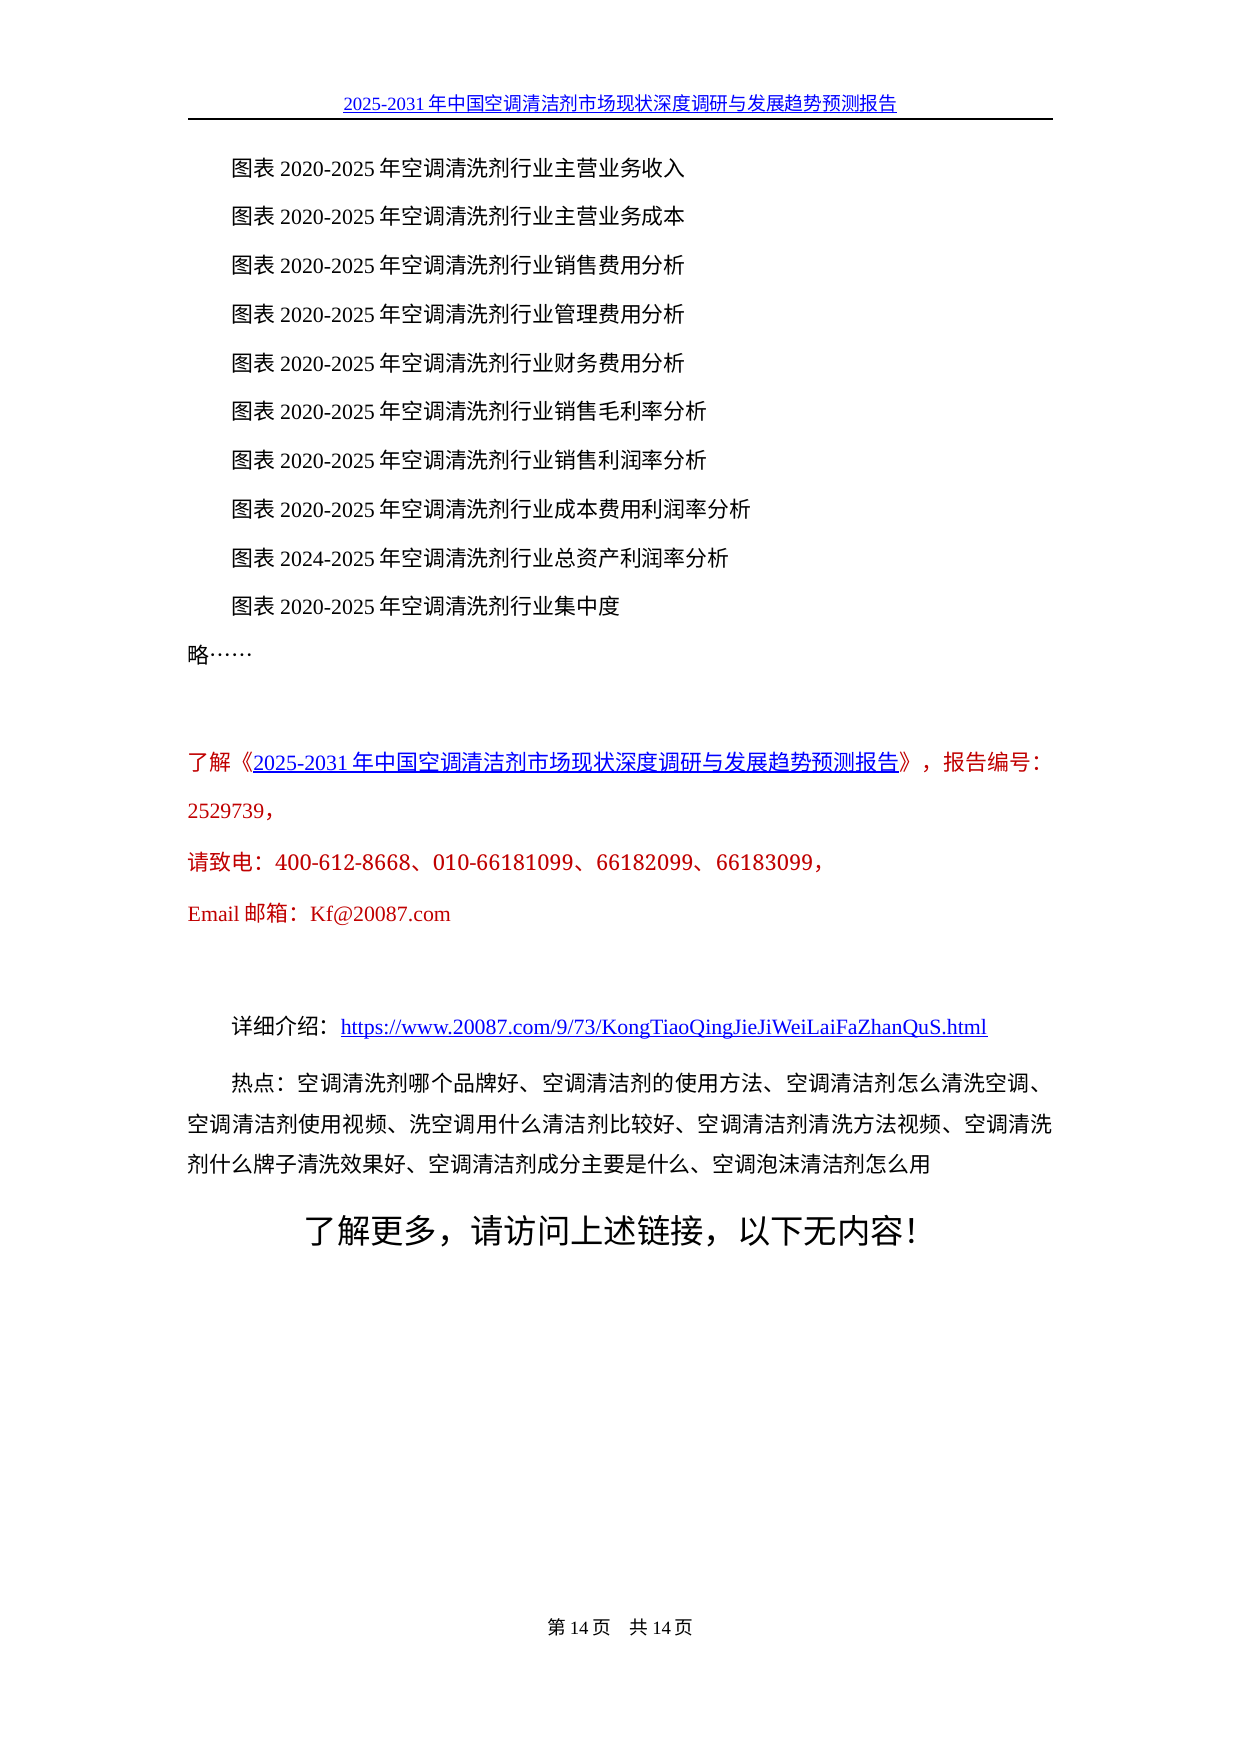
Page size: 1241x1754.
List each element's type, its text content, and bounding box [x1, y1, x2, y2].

text 热点：空调清洗剂哪个品牌好、空调清洁剂的使用方法、空调清洁剂怎么清洗空调、空调清洁剂使用视频、洗空调用什么清洁剂比较好、空调清洁剂清洗方法视频、空调清洗剂什么牌子清洗效果好、空调清洁剂成分主要是什么、空调泡沫清洁剂怎么用 [187, 1066, 1053, 1179]
text 请致电：400-612-8668、010-66181099、66182099、66183099， [187, 844, 1053, 877]
text 详细介绍：https://www.20087.com/9/73/KongTiaoQingJieJiWeiLaiFaZhanQuS.html [187, 1009, 1053, 1041]
text 了解《2025-2031年中国空调清洁剂市场现状深度调研与发展趋势预测报告》，报告编号：2529739， [187, 744, 1053, 825]
text Email邮箱：Kf@20087.com [187, 896, 1053, 928]
title 了解更多，请访问上述链接，以下无内容！ [187, 1197, 1053, 1262]
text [187, 150, 1053, 670]
